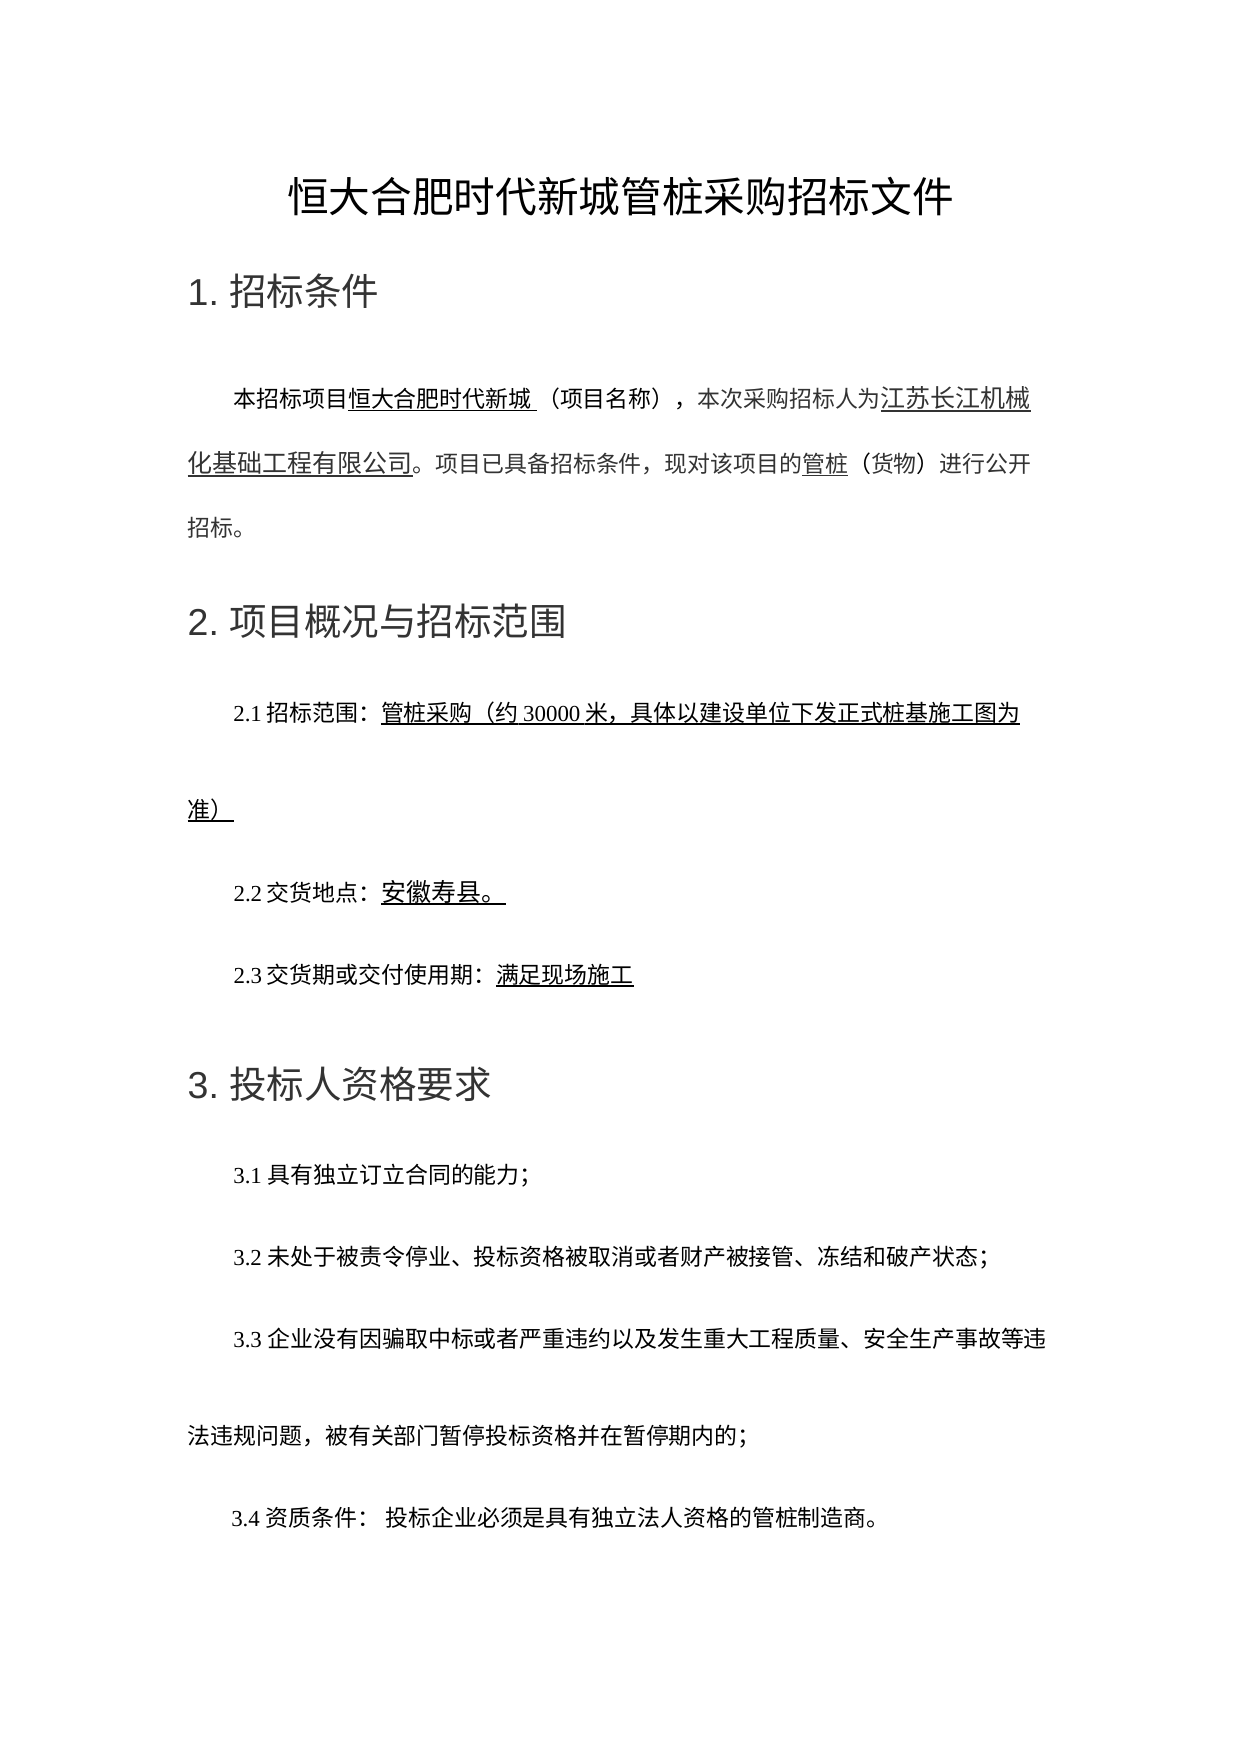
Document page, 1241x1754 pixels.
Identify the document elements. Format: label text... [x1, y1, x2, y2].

text 2.3交货期或交付使用期：满足现场施工 [187, 941, 1053, 1006]
text 2.2交货地点：安徽寿县。 [187, 858, 1053, 923]
text 2. 项目概况与招标范围 [187, 587, 1053, 652]
text 本招标项目恒大合肥时代新城 （项目名称），本次采购招标人为江苏长江机械化基础工程有限公司。项目已具备招标条件，现对该项目的管桩（货物）进行公开招标。 [187, 364, 1053, 559]
text 2.1招标范围：管桩采购（约30000米，具体以建设单位下发正式桩基施工图为准） [187, 679, 1053, 841]
text 恒大合肥时代新城管桩采购招标文件 [187, 162, 1053, 227]
text 3. 投标人资格要求 [187, 1049, 1053, 1114]
text 3.2 未处于被责令停业、投标资格被取消或者财产被接管、冻结和破产状态； [187, 1223, 1053, 1288]
text 3.4 资质条件： 投标企业必须是具有独立法人资格的管桩制造商。 [187, 1484, 1053, 1549]
text 1. 招标条件 [187, 256, 1053, 321]
text 3.1 具有独立订立合同的能力； [187, 1142, 1053, 1207]
text 3.3 企业没有因骗取中标或者严重违约以及发生重大工程质量、安全生产事故等违法违规问题，被有关部门暂停投标资格并在暂停期内的； [187, 1305, 1053, 1467]
